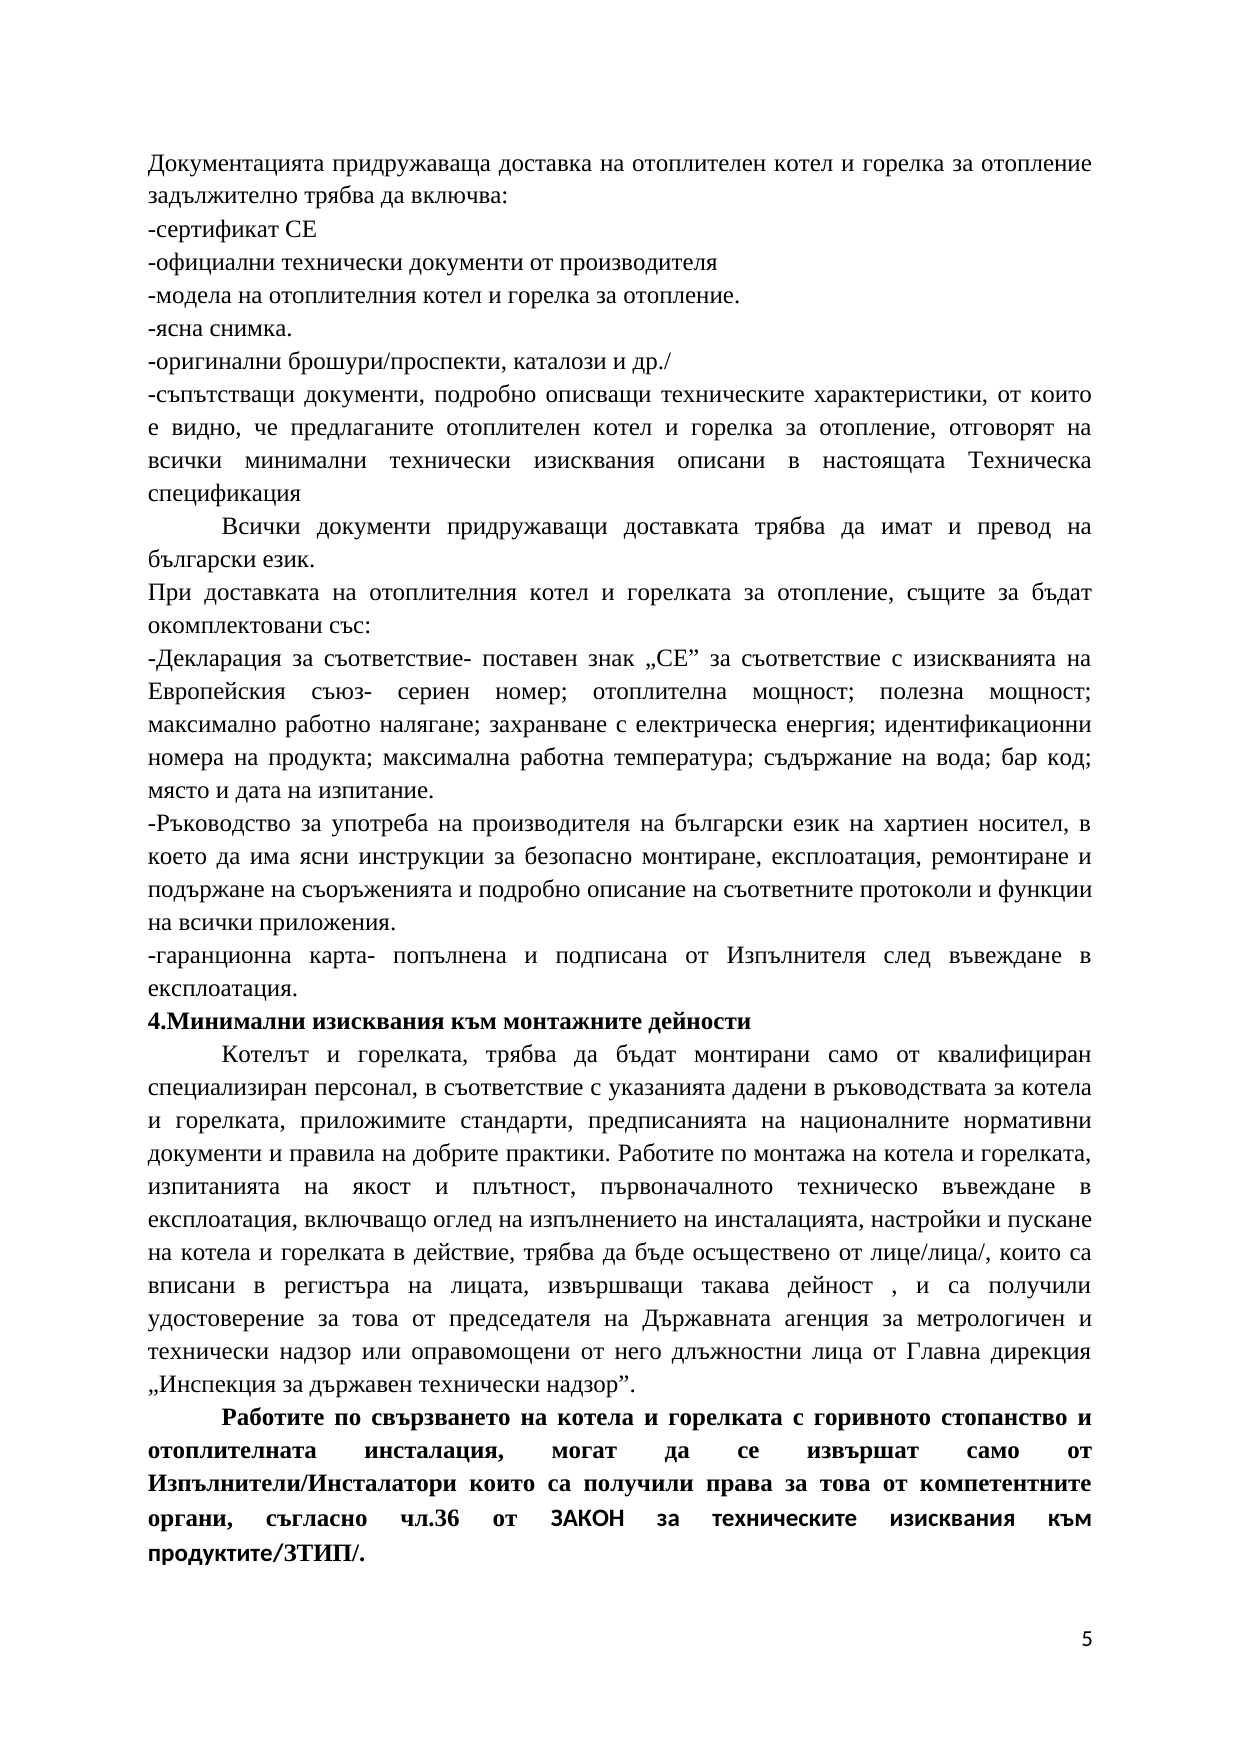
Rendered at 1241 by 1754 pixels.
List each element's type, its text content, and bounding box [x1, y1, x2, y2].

text Работите по свързването на котела и горелката с горивното стопанство и отоплителната инсталация, могат да се извършат само от Изпълнители/Инсталатори които са получили права за това от компетентните органи, съгласно чл.36 от ЗАКОН за техническите изисквания към продуктите/ЗТИП/. [148, 1402, 1093, 1567]
text 4.Минимални изисквания към монтажните дейности [148, 1006, 1093, 1035]
text -ясна снимка. [148, 313, 1093, 341]
text -Декларация за съответствие- поставен знак „СЕ” за съответствие с изискванията на Европейския съюз- сериен номер; отоплителна мощност; полезна мощност; максимално работно налягане; захранване с електрическа енергия; идентификационни номера на продукта; максимална работна температура; съдържание на вода; бар код; място и дата на изпитание. [148, 643, 1093, 804]
text -модела на отоплителния котел и горелка за отопление. [148, 280, 1093, 308]
text Документацията придружаваща доставка на отоплителен котел и горелка за отопление задължително трябва да включва: [148, 148, 1093, 209]
text При доставката на отоплителния котел и горелката за отопление, същите за бъдат окомплектовани със: [148, 577, 1093, 639]
text -сертификат СЕ [148, 214, 1093, 242]
text Всички документи придружаващи доставката трябва да имат и превод на български език. [148, 511, 1093, 573]
text -гаранционна карта- попълнена и подписана от Изпълнителя след въвеждане в експлоатация. [148, 940, 1093, 1002]
text Котелът и горелката, трябва да бъдат монтирани само от квалифициран специализиран персонал, в съответствие с указанията дадени в ръководствата за котела и горелката, приложимите стандарти, предписанията на националните нормативни документи и правила на добрите практики. Работите по монтажа на котела и горелката, изпитанията на якост и плътност, първоначалното техническо въвеждане в експлоатация, включващо оглед на изпълнението на инсталацията, настройки и пускане на котела и горелката в действие, трябва да бъде осъществено от лице/лица/, които са вписани в регистъра на лицата, извършващи такава дейност , и са получили удостоверение за това от председателя на Държавната агенция за метрологичен и технически надзор или оправомощени от него длъжностни лица от Главна дирекция „Инспекция за държавен технически надзор”. [148, 1039, 1093, 1398]
text -официални технически документи от производителя [148, 247, 1093, 275]
text -оригинални брошури/проспекти, каталози и др./ [148, 346, 1093, 374]
text -Ръководство за употреба на производителя на български език на хартиен носител, в което да има ясни инструкции за безопасно монтиране, експлоатация, ремонтиране и подържане на съоръженията и подробно описание на съответните протоколи и функции на всички приложения. [148, 808, 1093, 936]
text -съпътстващи документи, подробно описващи техническите характеристики, от които е видно, че предлаганите отоплителен котел и горелка за отопление, отговорят на всички минимални технически изисквания описани в настоящата Техническа спецификация [148, 379, 1093, 507]
